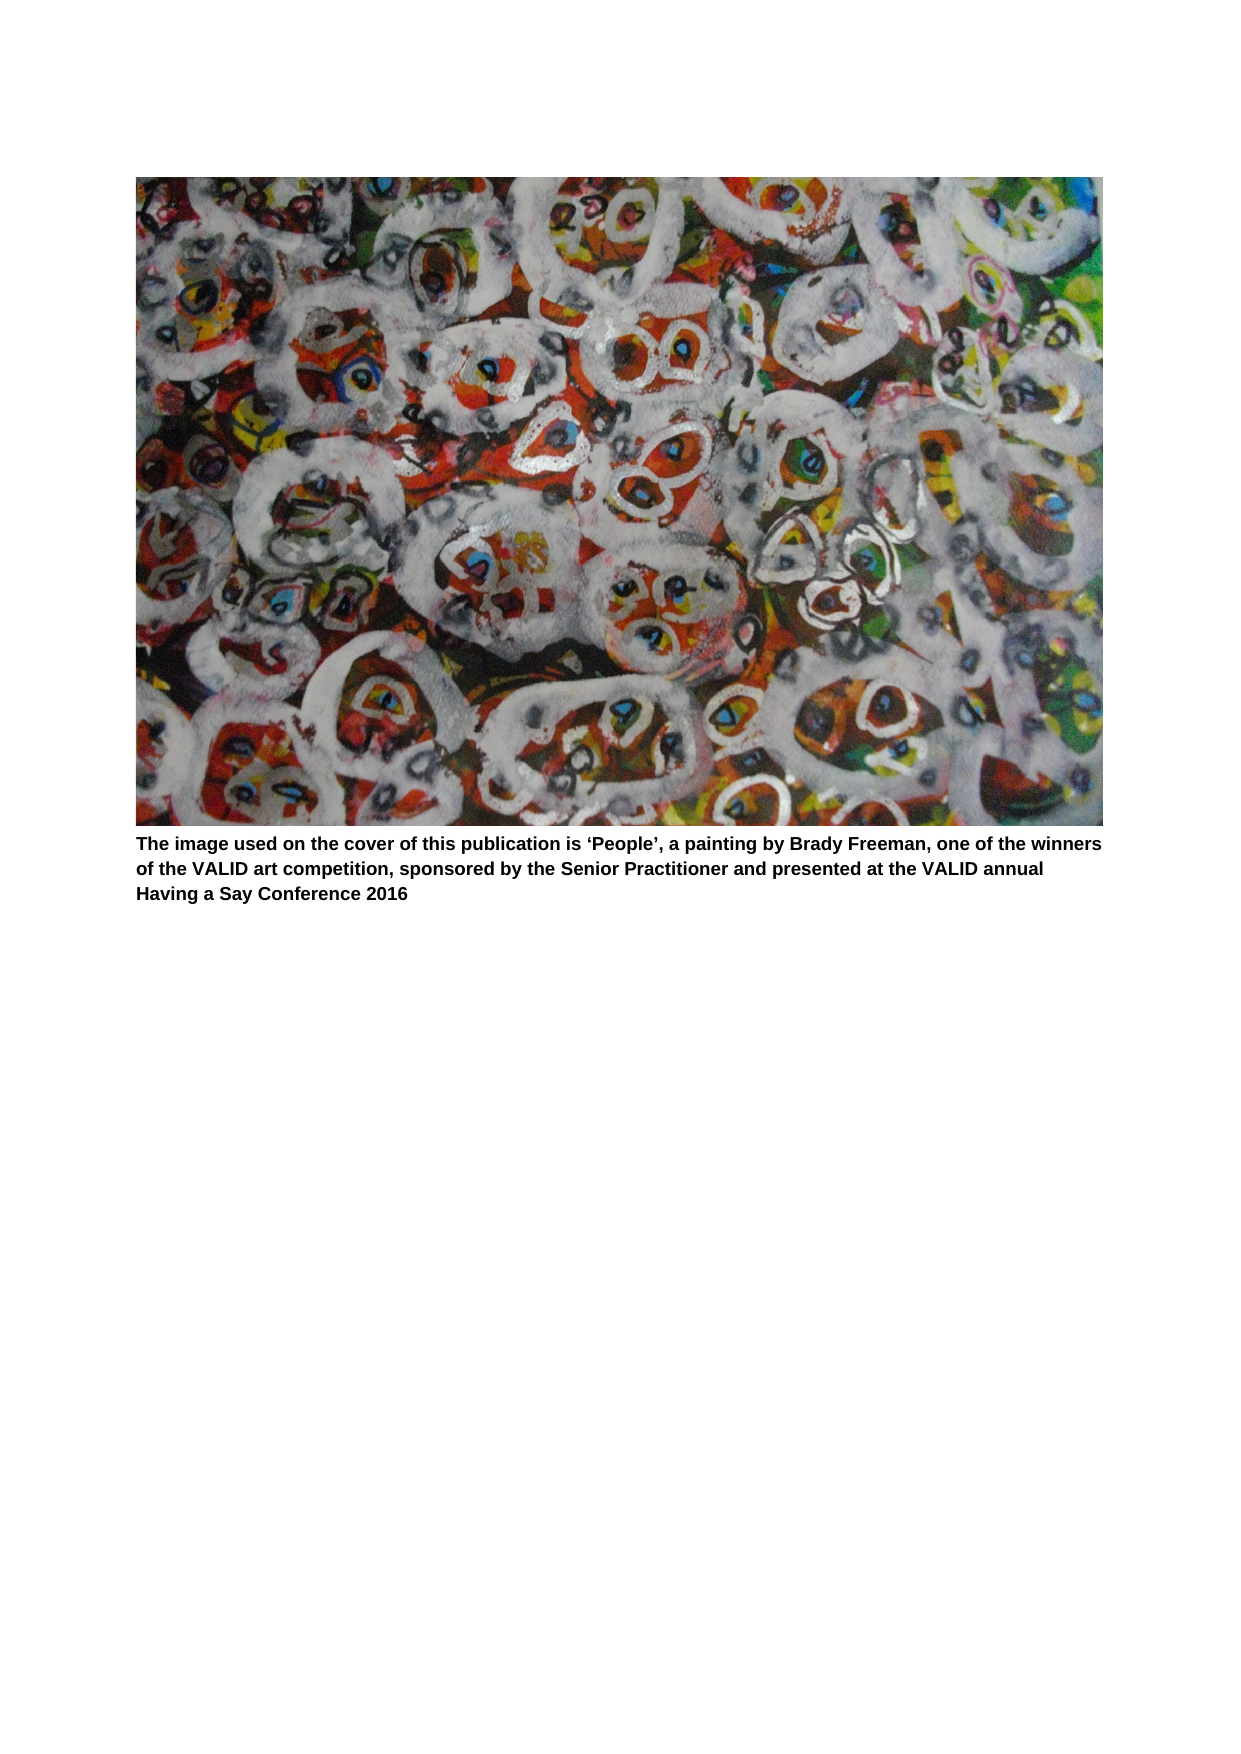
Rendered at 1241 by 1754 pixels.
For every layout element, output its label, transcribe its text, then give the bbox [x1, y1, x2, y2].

text The image used on the cover of this publication is ‘People’, a painting by Brady Freeman, one of the winners of the VALID art competition, sponsored by the Senior Practitioner and presented at the VALID annual Having a Say Conference 2016 [136, 830, 1104, 905]
picture [135, 177, 1103, 826]
